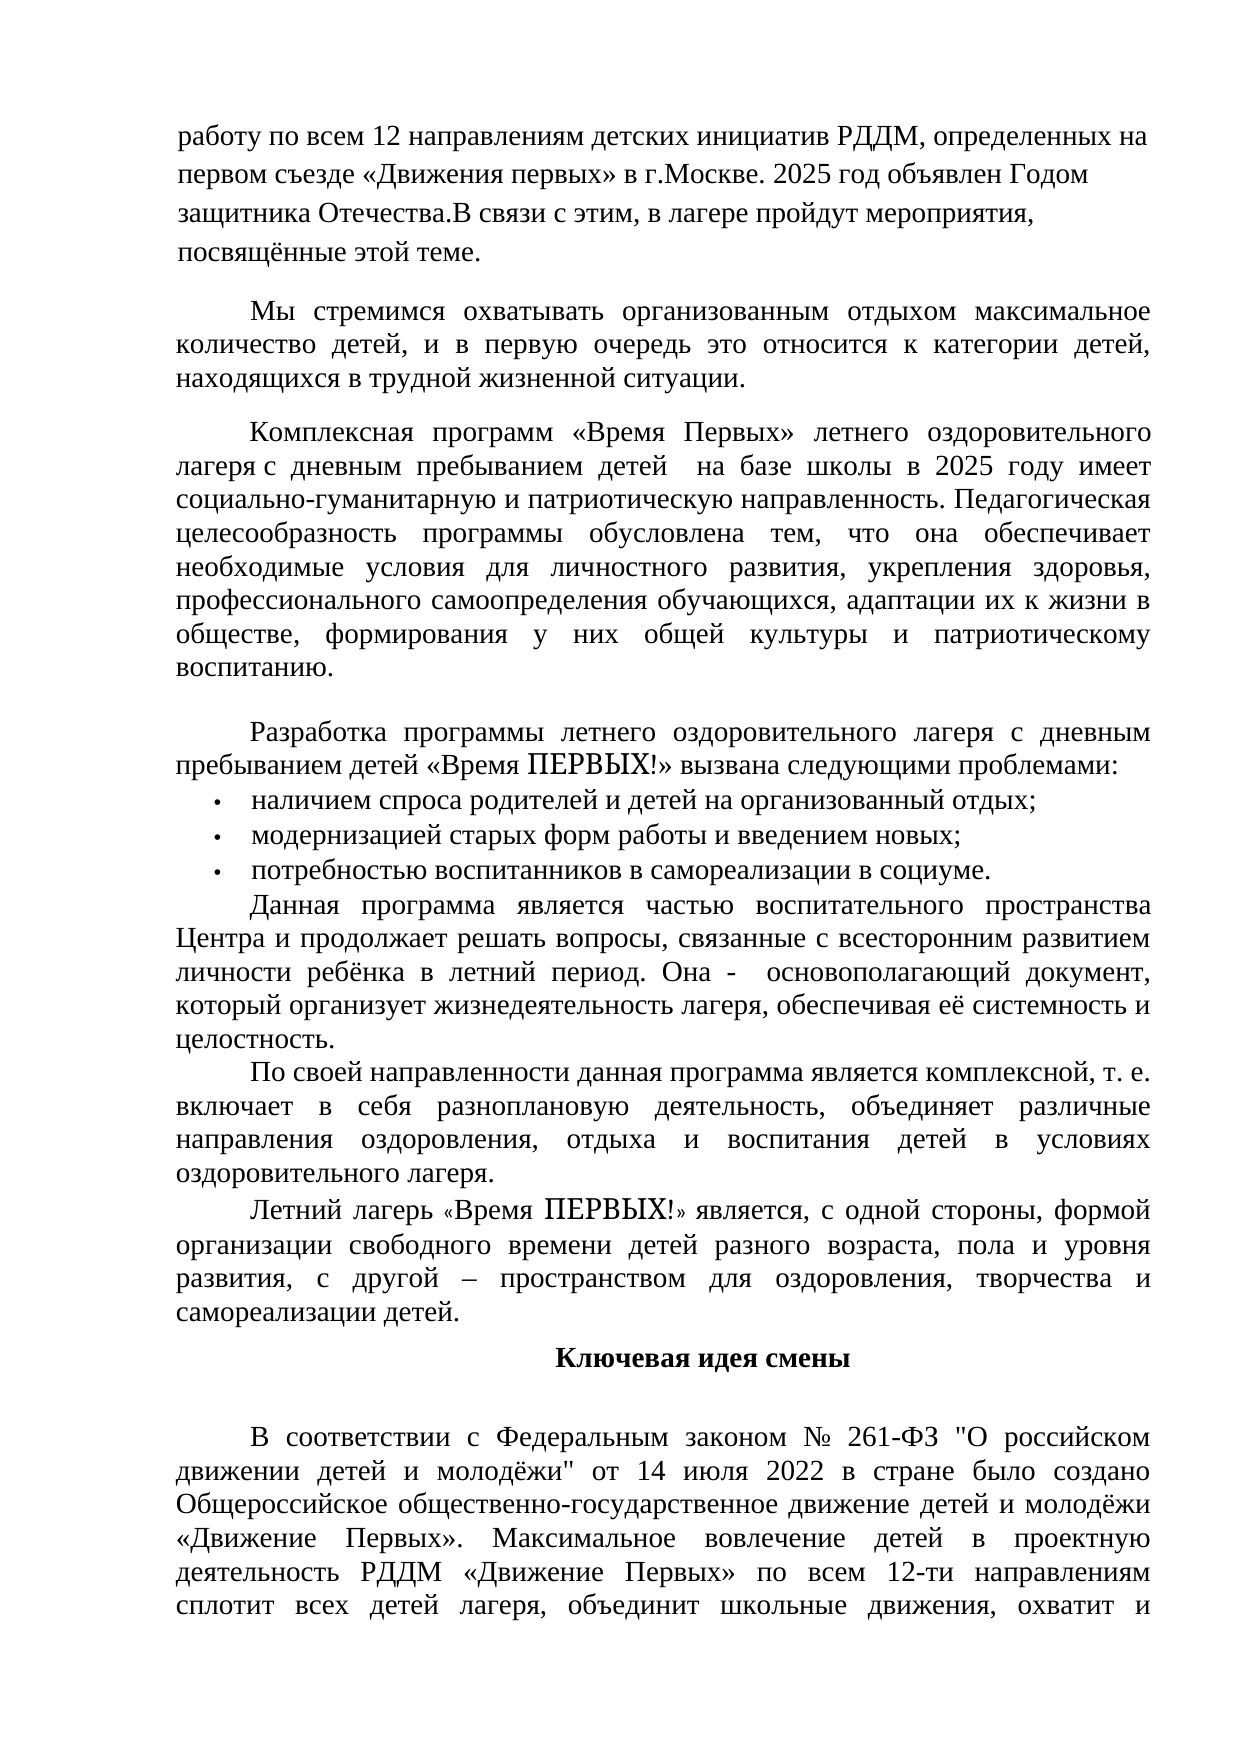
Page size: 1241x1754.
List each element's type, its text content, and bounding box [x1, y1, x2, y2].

list наличием спроса родителей и детей на организованный отдых; [213, 782, 1102, 815]
subtitle Ключевая идея смены [247, 1340, 1152, 1374]
text Летний лагерь «Время ПЕРВЫХ!» является, с одной стороны, формой организации свободного времени детей разного возраста, пола и уровня развития, с другой – пространством для оздоровления, творчества и самореализации детей. [176, 1192, 1152, 1328]
text Мы стремимся охватывать организованным отдыхом максимальное количество детей, и в первую очередь это относится к категории детей, находящихся в трудной жизненной ситуации. [176, 293, 1152, 394]
text Разработка программы летнего оздоровительного лагеря с дневным пребыванием детей «Время ПЕРВЫХ!» вызвана следующими проблемами: [175, 714, 1152, 782]
text Данная программа является частью воспитательного пространства Центра и продолжает решать вопросы, связанные с всесторонним развитием личности ребёнка в летний период. Она - основополагающий документ, который организует жизнедеятельность лагеря, обеспечивая её системность и целостность. [175, 887, 1152, 1054]
text Комплексная программ «Время Первых» летнего оздоровительного лагеря с дневным пребыванием детей на базе школы в 2025 году имеет социально-гуманитарную и патриотическую направленность. Педагогическая целесообразность программы обусловлена тем, что она обеспечивает необходимые условия для личностного развития, укрепления здоровья, профессионального самоопределения обучающихся, адаптации их к жизни в обществе, формирования у них общей культуры и патриотическому воспитанию. [176, 414, 1152, 683]
list потребностью воспитанников в самореализации в социуме. [213, 852, 1102, 885]
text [176, 1419, 1152, 1621]
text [177, 118, 1152, 267]
list модернизацией старых форм работы и введением новых; [213, 817, 1102, 850]
text По своей направленности данная программа является комплексной, т. е. включает в себя разноплановую деятельность, объединяет различные направления оздоровления, отдыха и воспитания детей в условиях оздоровительного лагеря. [176, 1054, 1152, 1189]
